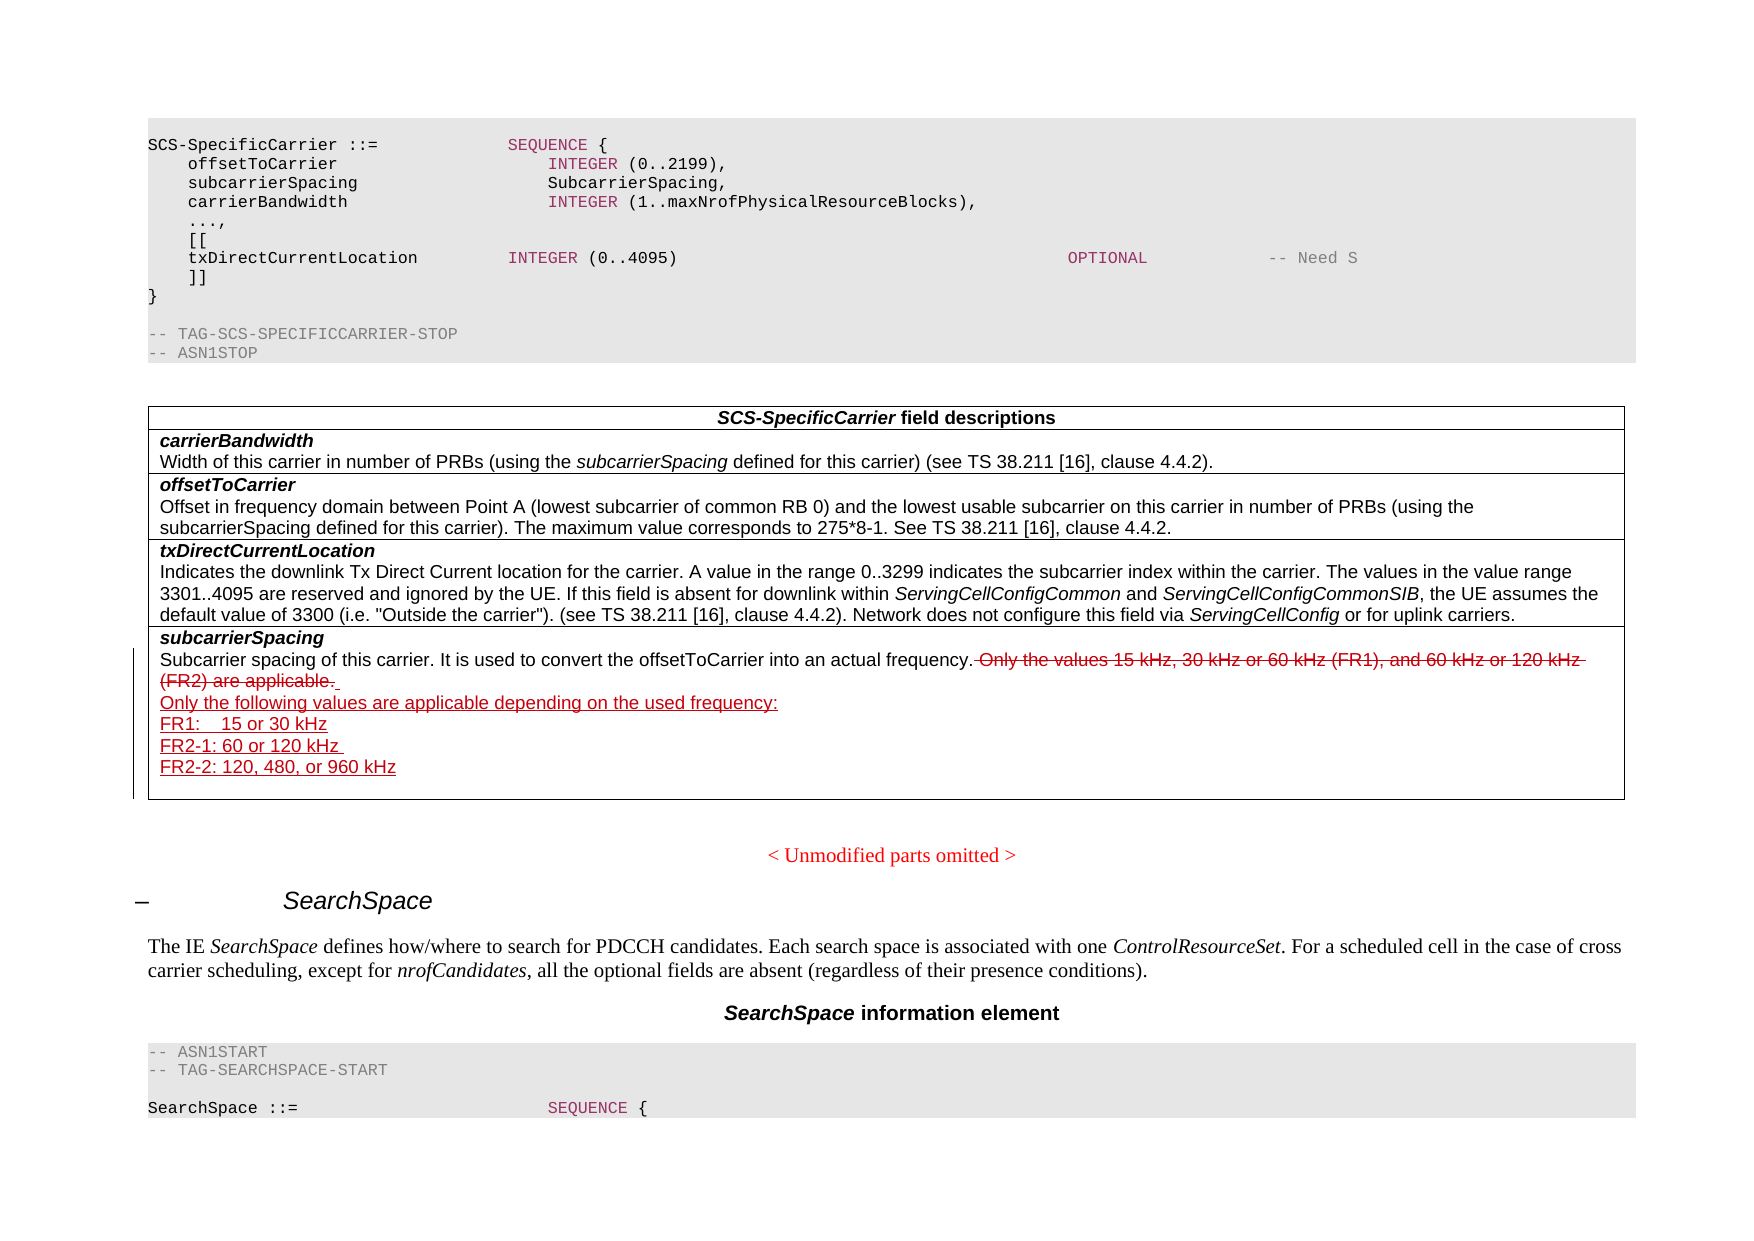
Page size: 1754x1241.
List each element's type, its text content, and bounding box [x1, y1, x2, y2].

text The IE SearchSpace defines how/where to search for PDCCH candidates. Each search space is associated with one ControlResourceSet. For a scheduled cell in the case of cross carrier scheduling, except for nrofCandidates, all the optional fields are absent (regardless of their presence conditions). [148, 933, 1636, 982]
text txDirectCurrentLocation INTEGER (0..4095) OPTIONAL -- Need S [148, 250, 1636, 269]
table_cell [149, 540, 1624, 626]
text ]] [148, 269, 1636, 288]
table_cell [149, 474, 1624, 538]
text -- ASN1STOP [148, 344, 1636, 363]
text – SearchSpace [135, 886, 1636, 915]
text SCS-SpecificCarrier ::= SEQUENCE { [148, 137, 1636, 156]
text [[ [148, 231, 1636, 250]
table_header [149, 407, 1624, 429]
text } [148, 288, 1636, 307]
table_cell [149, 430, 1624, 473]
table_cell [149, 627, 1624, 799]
text -- TAG-SEARCHSPACE-START [148, 1062, 1636, 1081]
text -- TAG-SCS-SPECIFICCARRIER-STOP [148, 326, 1636, 344]
text carrierBandwidth INTEGER (1..maxNrofPhysicalResourceBlocks), [148, 193, 1636, 212]
text offsetToCarrier INTEGER (0..2199), [148, 156, 1636, 175]
text < Unmodified parts omitted > [148, 843, 1636, 867]
text ..., [148, 212, 1636, 231]
text -- ASN1START [148, 1043, 1636, 1062]
text SearchSpace information element [148, 1000, 1636, 1024]
text subcarrierSpacing SubcarrierSpacing, [148, 175, 1636, 193]
text SearchSpace ::= SEQUENCE { [148, 1100, 1636, 1118]
